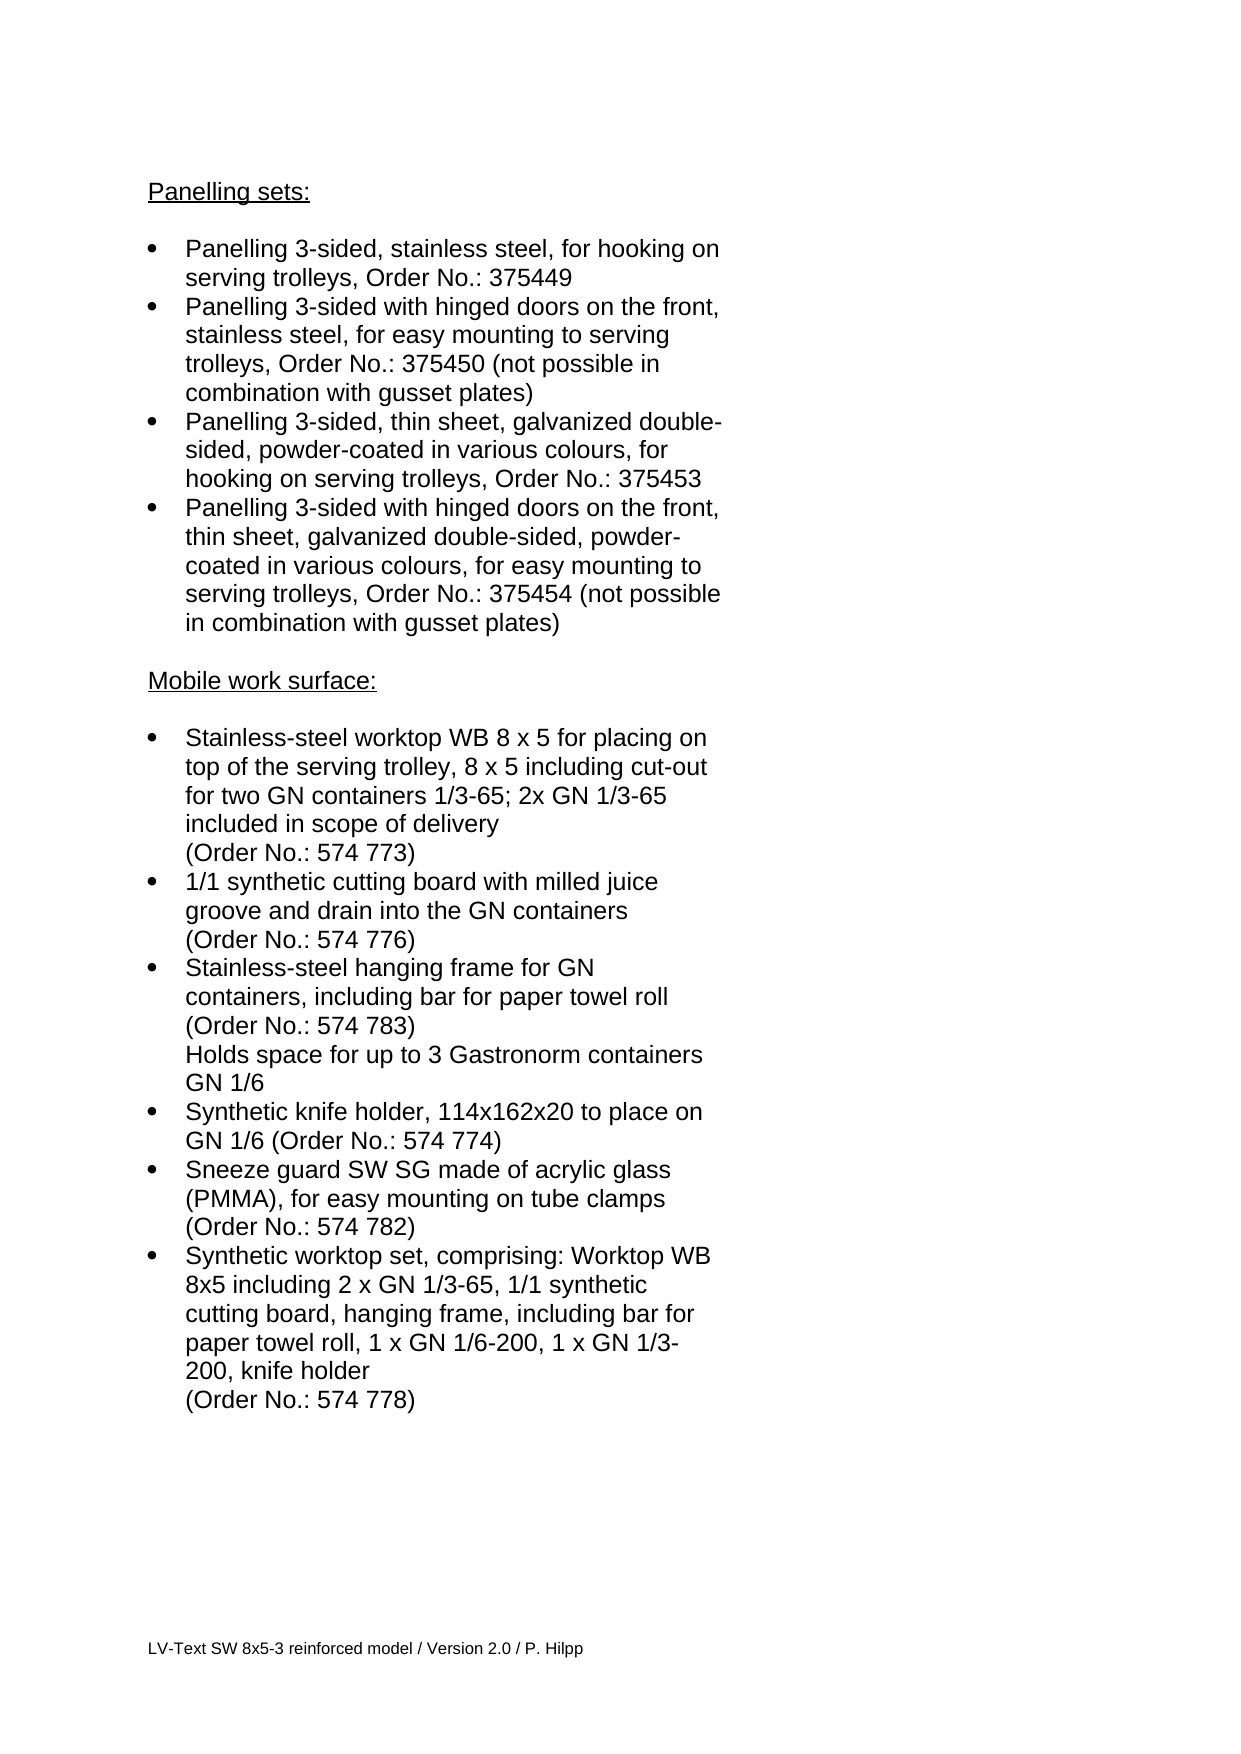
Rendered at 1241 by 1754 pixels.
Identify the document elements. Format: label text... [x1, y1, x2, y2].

list Stainless-steel worktop WB 8 x 5 for placing on top of the serving trolley, 8 x 5 including cut-out for two GN containers 1/3-65; 2x GN 1/3-65 included in scope of delivery [148, 723, 723, 838]
text Panelling sets: [148, 176, 723, 205]
list Sneeze guard SW SG made of acrylic glass (PMMA), for easy mounting on tube clamps (Order No.: 574 782) [148, 1155, 723, 1241]
list Synthetic worktop set, comprising: Worktop WB 8x5 including 2 x GN 1/3-65, 1/1 synthetic cutting board, hanging frame, including bar for paper towel roll, 1 x GN 1/6-200, 1 x GN 1/3-200, knife holder [148, 1241, 723, 1385]
list Panelling 3-sided, thin sheet, galvanized double-sided, powder-coated in various colours, for hooking on serving trolleys, Order No.: 375453 [148, 407, 723, 493]
list Panelling 3-sided with hinged doors on the front, thin sheet, galvanized double-sided, powder-coated in various colours, for easy mounting to serving trolleys, Order No.: 375454 (not possible in combination with gusset plates) [148, 493, 723, 637]
text Mobile work surface: [148, 666, 723, 694]
list Synthetic knife holder, 114x162x20 to place on GN 1/6 (Order No.: 574 774) [148, 1097, 723, 1155]
text (Order No.: 574 778) [185, 1385, 723, 1414]
list 1/1 synthetic cutting board with milled juice groove and drain into the GN containers (Order No.: 574 776) [148, 867, 723, 953]
text (Order No.: 574 773) [185, 838, 723, 867]
list Panelling 3-sided with hinged doors on the front, stainless steel, for easy mounting to serving trolleys, Order No.: 375450 (not possible in combination with gusset plates) [148, 292, 723, 407]
list Panelling 3-sided, stainless steel, for hooking on serving trolleys, Order No.: 375449 [148, 234, 723, 292]
text Holds space for up to 3 Gastronorm containers GN 1/6 [185, 1040, 723, 1097]
list Stainless-steel hanging frame for GN containers, including bar for paper towel roll (Order No.: 574 783) [148, 953, 723, 1040]
